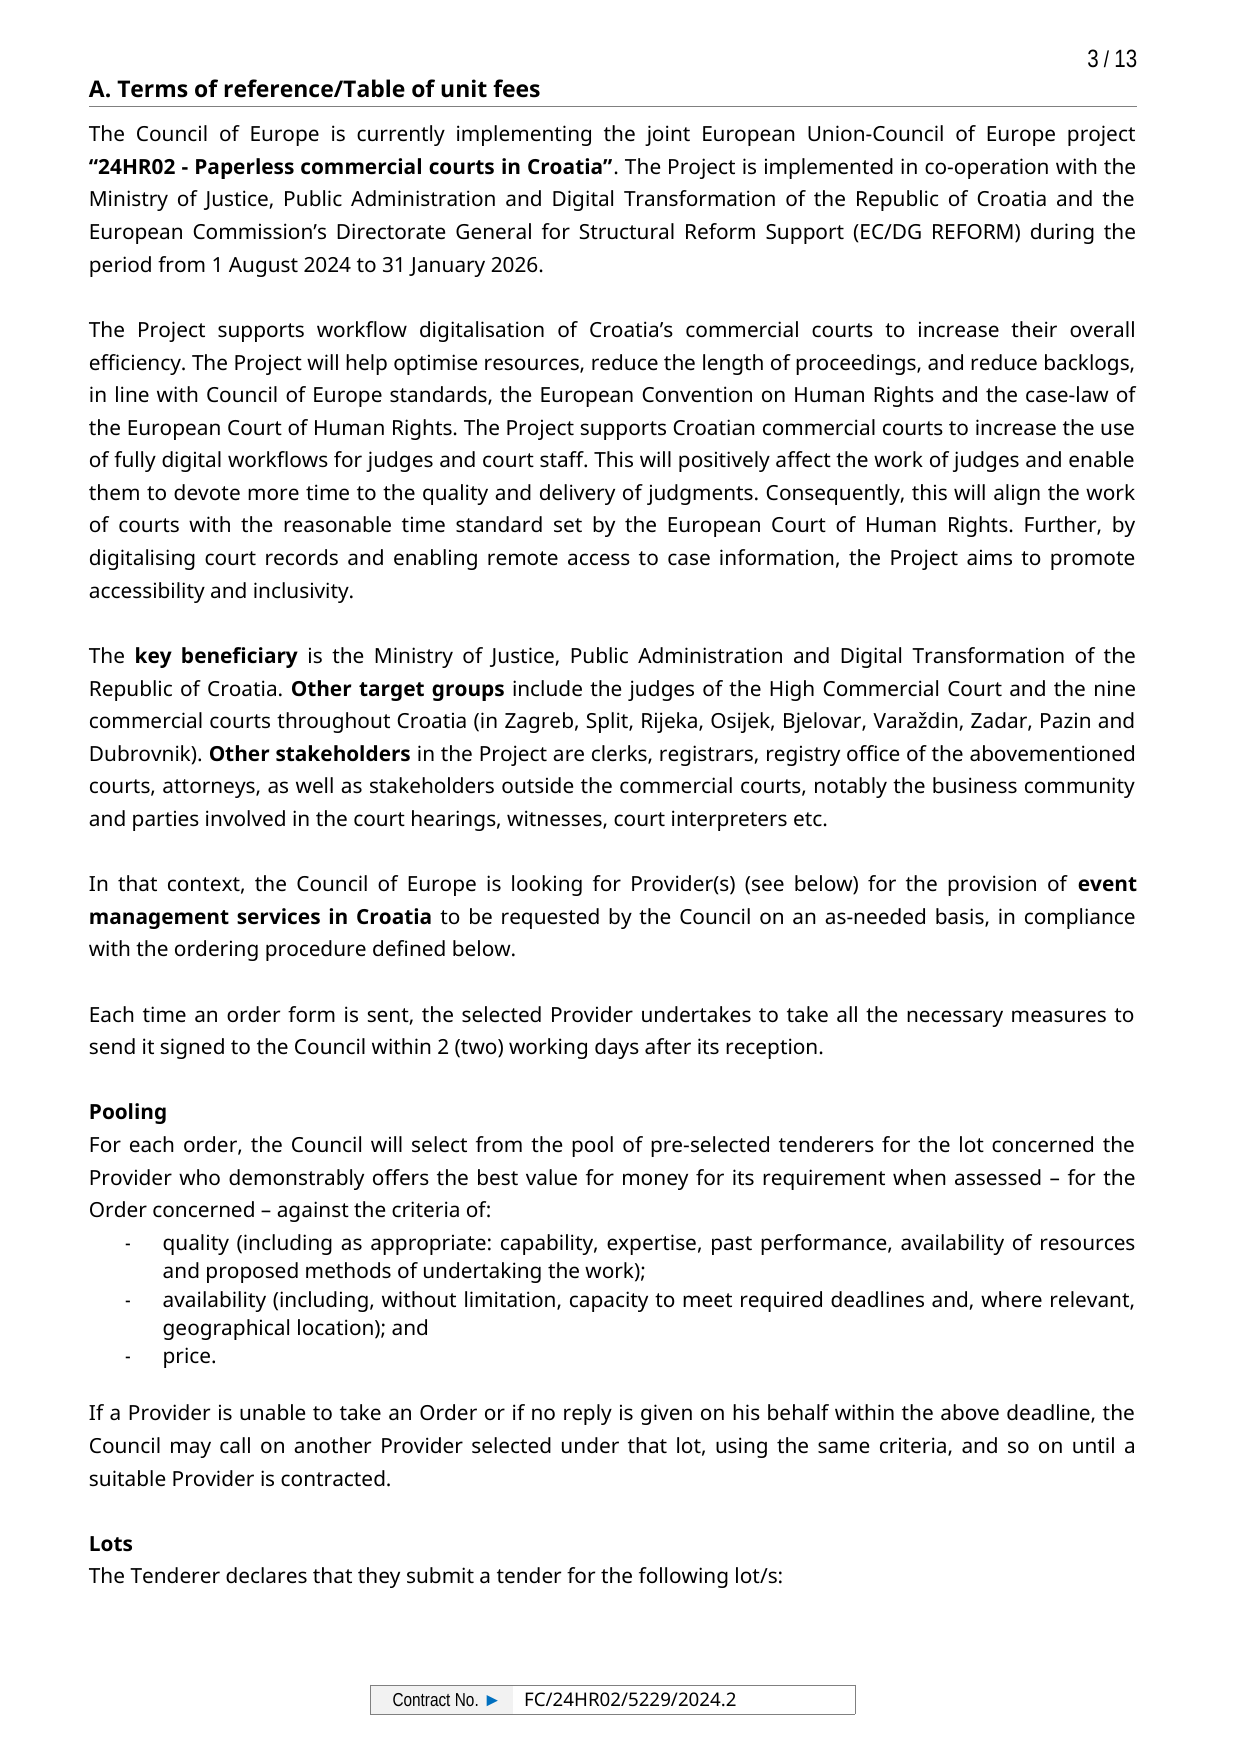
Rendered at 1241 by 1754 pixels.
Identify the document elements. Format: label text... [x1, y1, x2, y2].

text A. Terms of reference/Table of unit fees [89, 73, 1137, 106]
text The key beneficiary is the Ministry of Justice, Public Administration and Digital Transformation of the Republic of Croatia. Other target groups include the judges of the High Commercial Court and the nine commercial courts throughout Croatia (in Zagreb, Split, Rijeka, Osijek, Bjelovar, Varaždin, Zadar, Pazin and Dubrovnik). Other stakeholders in the Project are clerks, registrars, registry office of the abovementioned courts, attorneys, as well as stakeholders outside the commercial courts, notably the business community and parties involved in the court hearings, witnesses, court interpreters etc. [89, 641, 1137, 832]
text The Council of Europe is currently implementing the joint European Union-Council of Europe project “24HR02 - Paperless commercial courts in Croatia”. The Project is implemented in co-operation with the Ministry of Justice, Public Administration and Digital Transformation of the Republic of Croatia and the European Commission’s Directorate General for Structural Reform Support (EC/DG REFORM) during the period from 1 August 2024 to 31 January 2026. [89, 119, 1137, 278]
text Lots [89, 1529, 1137, 1557]
text The Tenderer declares that they submit a tender for the following lot/s: [89, 1562, 1137, 1590]
text The Project supports workflow digitalisation of Croatia’s commercial courts to increase their overall efficiency. The Project will help optimise resources, reduce the length of proceedings, and reduce backlogs, in line with Council of Europe standards, the European Convention on Human Rights and the case-law of the European Court of Human Rights. The Project supports Croatian commercial courts to increase the use of fully digital workflows for judges and court staff. This will positively affect the work of judges and enable them to devote more time to the quality and delivery of judgments. Consequently, this will align the work of courts with the reasonable time standard set by the European Court of Human Rights. Further, by digitalising court records and enabling remote access to case information, the Project aims to promote accessibility and inclusivity. [89, 315, 1137, 604]
text Pooling [89, 1097, 1137, 1126]
list quality (including as appropriate: capability, expertise, past performance, availability of resources and proposed methods of undertaking the work); [125, 1228, 1137, 1285]
text Each time an order form is sent, the selected Provider undertakes to take all the necessary measures to send it signed to the Council within 2 (two) working days after its reception. [89, 1000, 1137, 1061]
list price. [125, 1342, 1137, 1370]
text If a Provider is unable to take an Order or if no reply is given on his behalf within the above deadline, the Council may call on another Provider selected under that lot, using the same criteria, and so on until a suitable Provider is contracted. [89, 1398, 1137, 1492]
text In that context, the Council of Europe is looking for Provider(s) (see below) for the provision of event management services in Croatia to be requested by the Council on an as-needed basis, in compliance with the ordering procedure defined below. [89, 869, 1137, 963]
list availability (including, without limitation, capacity to meet required deadlines and, where relevant, geographical location); and [125, 1285, 1137, 1342]
text For each order, the Council will select from the pool of pre-selected tenderers for the lot concerned the Provider who demonstrably offers the best value for money for its requirement when assessed – for the Order concerned – against the criteria of: [89, 1130, 1137, 1224]
